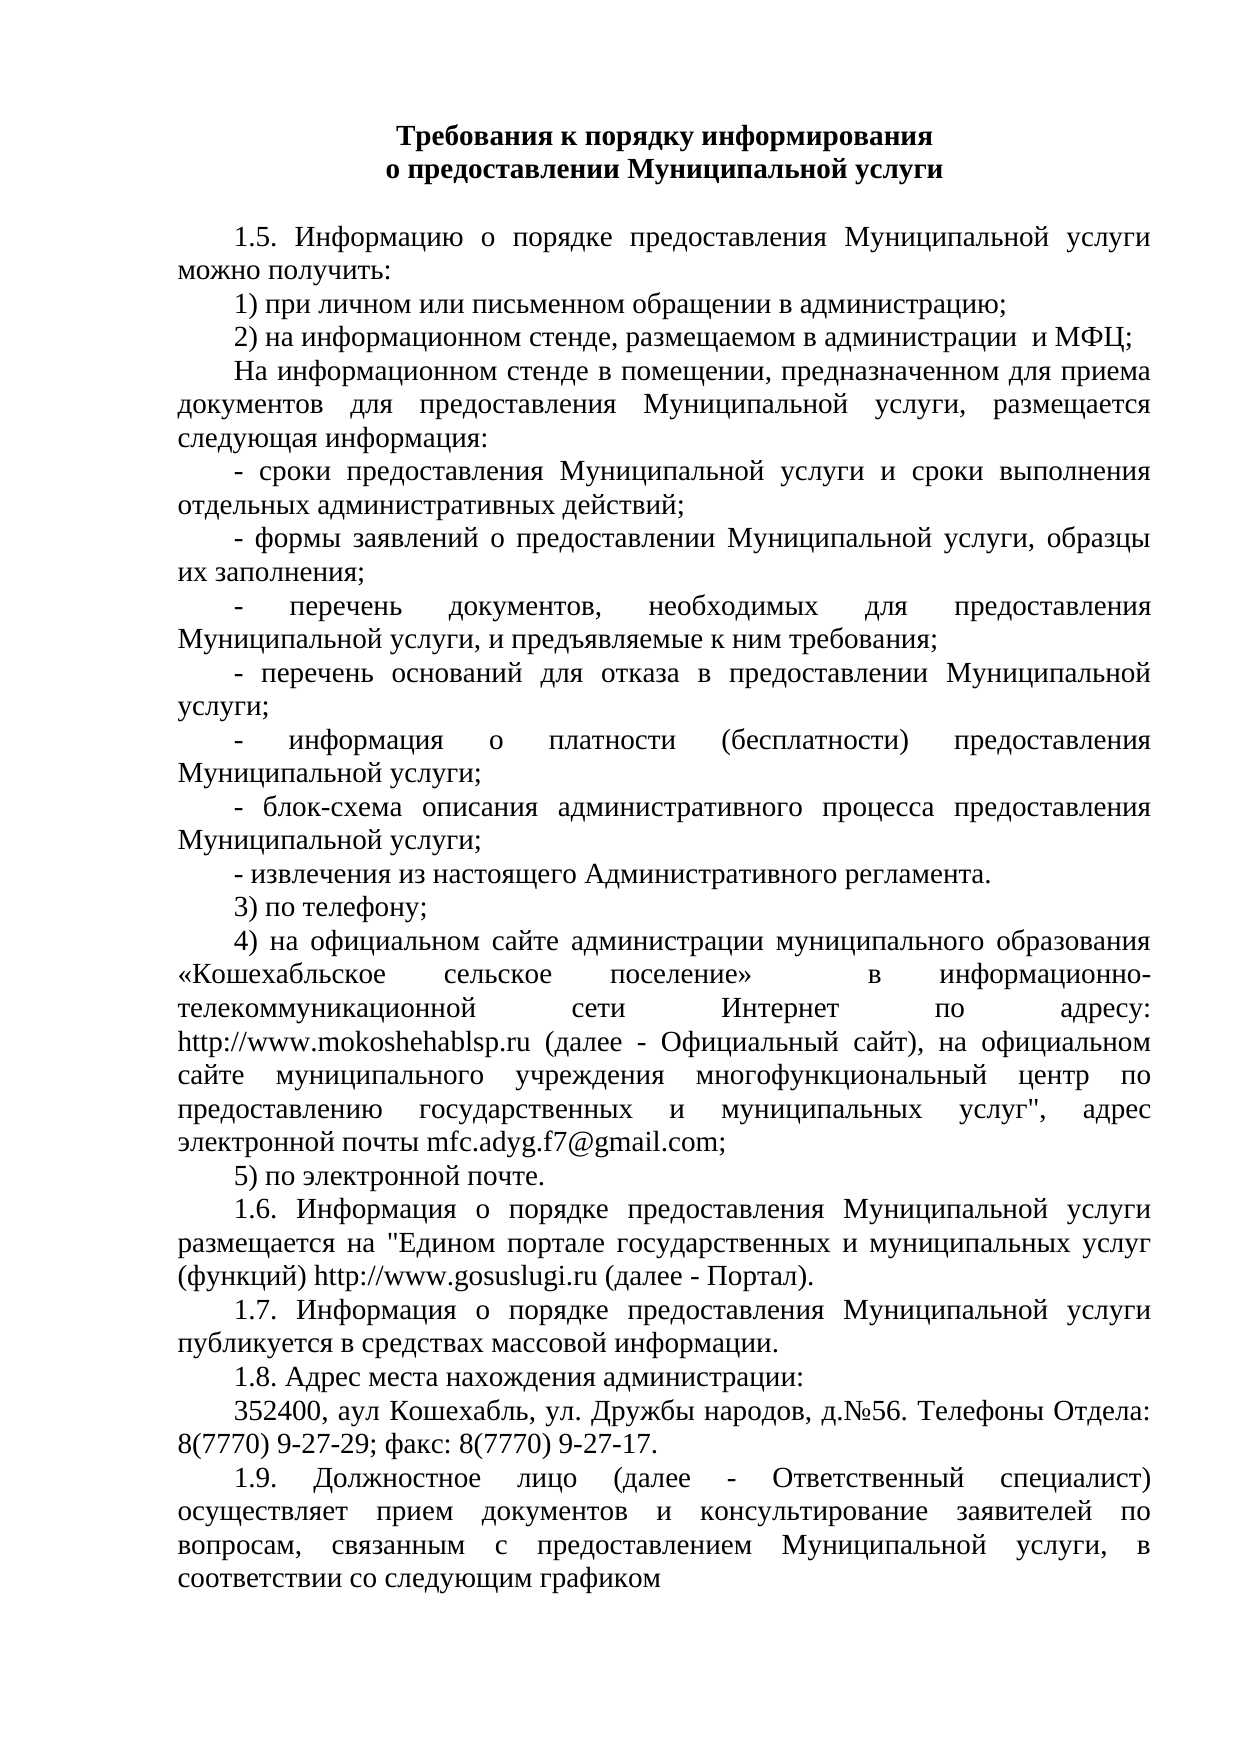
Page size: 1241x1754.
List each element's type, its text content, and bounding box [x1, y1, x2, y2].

text - перечень документов, необходимых для предоставления Муниципальной услуги, и предъявляемые к ним требования; [177, 588, 1152, 655]
text о предоставлении Муниципальной услуги [177, 152, 1152, 185]
text На информационном стенде в помещении, предназначенном для приема документов для предоставления Муниципальной услуги, размещается следующая информация: [177, 353, 1152, 453]
text Требования к порядку информирования [177, 118, 1152, 152]
text - перечень оснований для отказа в предоставлении Муниципальной услуги; [177, 655, 1152, 722]
text - информация о платности (бесплатности) предоставления Муниципальной услуги; [177, 722, 1152, 789]
text 1.5. Информацию о порядке предоставления Муниципальной услуги можно получить: [177, 219, 1152, 286]
text 3) по телефону; [177, 889, 1152, 923]
text 1.6. Информация о порядке предоставления Муниципальной услуги размещается на "Едином портале государственных и муниципальных услуг (функций) http://www.gosuslugi.ru (далее - Портал). [177, 1191, 1152, 1292]
text - извлечения из настоящего Административного регламента. [177, 856, 1152, 889]
text 1.8. Адрес места нахождения администрации: [177, 1359, 1152, 1393]
text 352400, аул Кошехабль, ул. Дружбы народов, д.№56. Телефоны Отдела: 8(7770) 9-27-29; факс: 8(7770) 9-27-17. [177, 1393, 1152, 1460]
text 1) при личном или письменном обращении в администрацию; [177, 286, 1152, 319]
text 1.9. Должностное лицо (далее - Ответственный специалист) осуществляет прием документов и консультирование заявителей по вопросам, связанным с предоставлением Муниципальной услуги, в соответствии со следующим графиком [177, 1460, 1152, 1594]
text - формы заявлений о предоставлении Муниципальной услуги, образцы их заполнения; [177, 521, 1152, 588]
text - сроки предоставления Муниципальной услуги и сроки выполнения отдельных административных действий; [177, 453, 1152, 521]
text 2) на информационном стенде, размещаемом в администрации и МФЦ; [177, 319, 1152, 353]
text 5) по электронной почте. [177, 1158, 1152, 1191]
text 4) на официальном сайте администрации муниципального образования «Кошехабльское сельское поселение» в информационно-телекоммуникационной сети Интернет по адресу: http://www.mokoshehablsp.ru (далее - Официальный сайт), на официальном сайте муниципального учреждения многофункциональный центр по предоставлению государственных и муниципальных услуг", адрес электронной почты mfc.adyg.f7@gmail.com; [177, 923, 1152, 1158]
text - блок-схема описания административного процесса предоставления Муниципальной услуги; [177, 789, 1152, 856]
text 1.7. Информация о порядке предоставления Муниципальной услуги публикуется в средствах массовой информации. [177, 1292, 1152, 1359]
